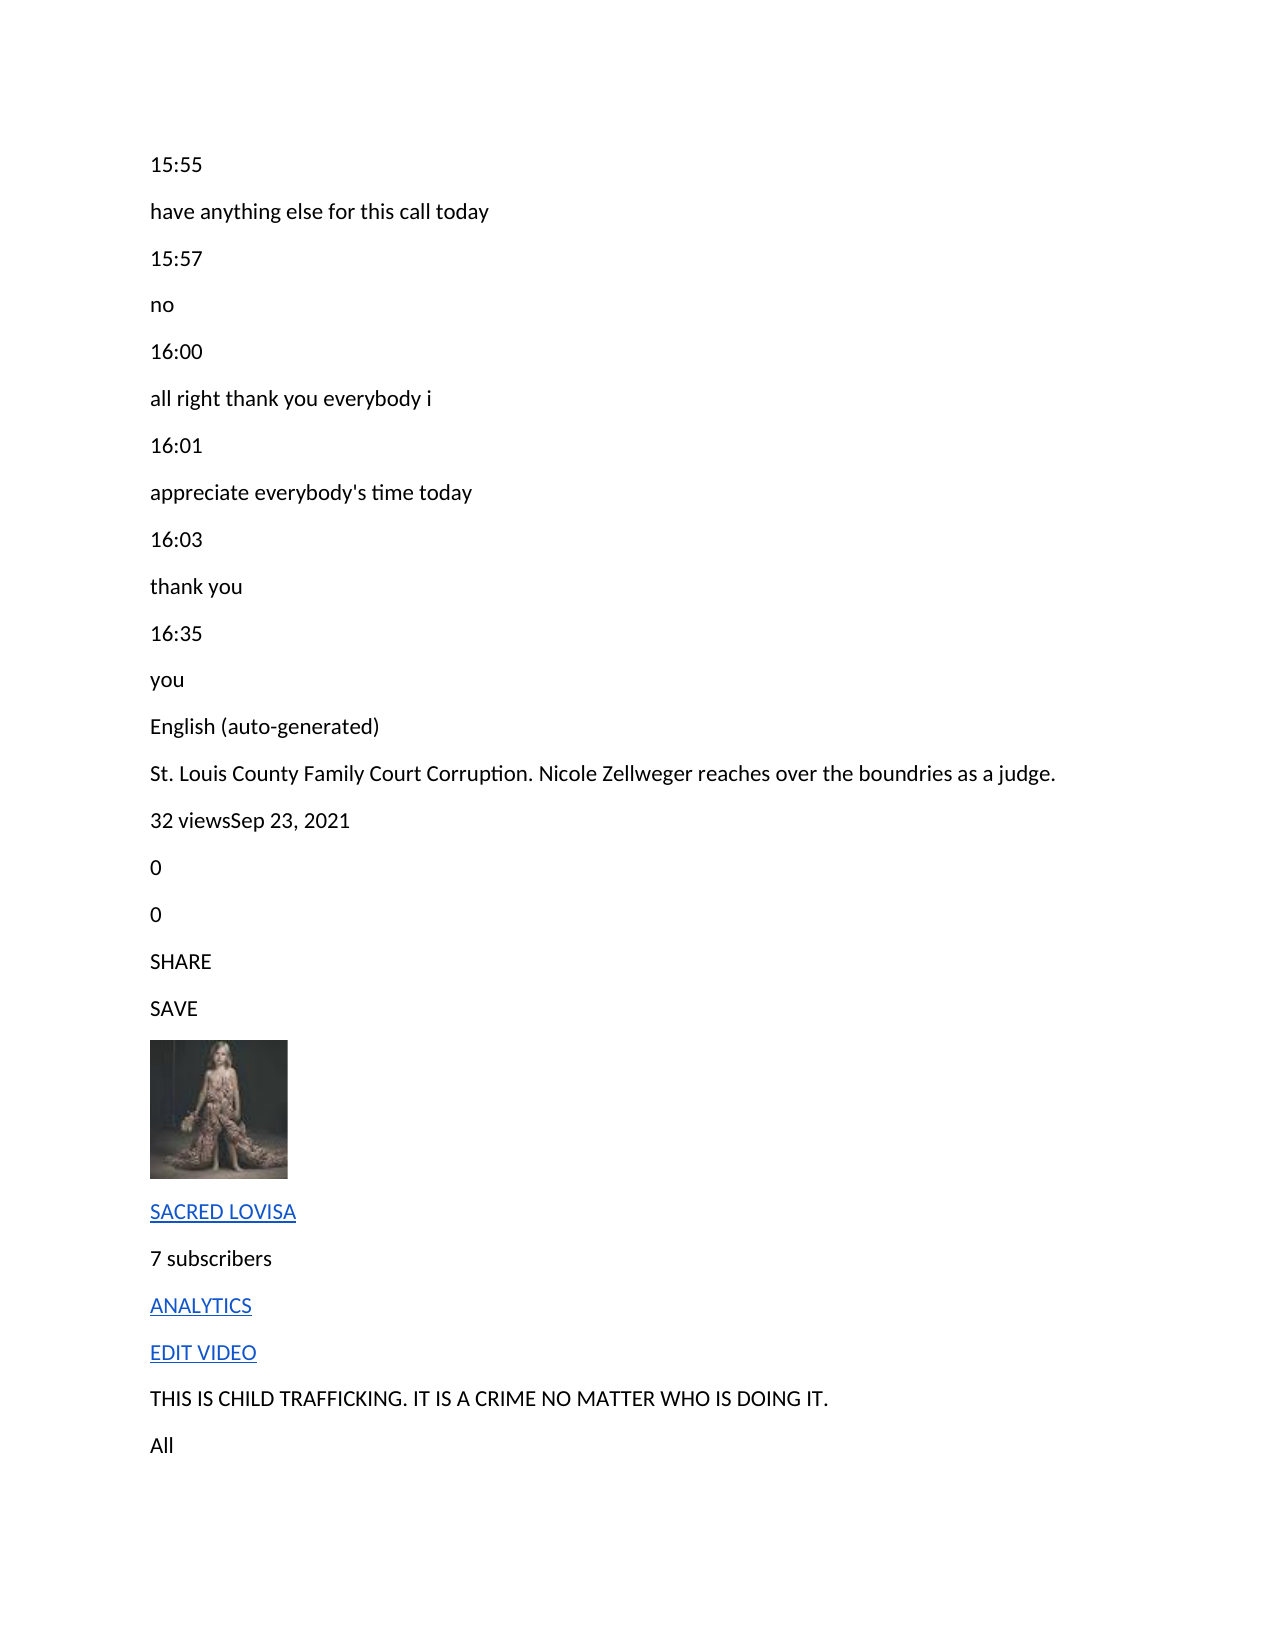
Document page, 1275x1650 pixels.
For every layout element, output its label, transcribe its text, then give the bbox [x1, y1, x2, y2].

text 16:01 [150, 431, 1125, 459]
text 0 [150, 853, 1125, 881]
text no [150, 291, 1125, 319]
text 16:00 [150, 337, 1125, 366]
text 7 subscribers [150, 1244, 1125, 1272]
text ANALYTICS [150, 1291, 1125, 1319]
text you [150, 666, 1125, 694]
text all right thank you everybody i [150, 384, 1125, 412]
text SAVE [150, 994, 1125, 1022]
text 16:35 [150, 619, 1125, 647]
text EDIT VIDEO [150, 1338, 1125, 1366]
text appreciate everybody's time today [150, 478, 1125, 506]
text THIS IS CHILD TRAFFICKING. IT IS A CRIME NO MATTER WHO IS DOING IT. [150, 1384, 1125, 1412]
text SHARE [150, 947, 1125, 975]
text have anything else for this call today [150, 197, 1125, 225]
text 15:57 [150, 244, 1125, 272]
text St. Louis County Family Court Corruption. Nicole Zellweger reaches over the boundries as a judge. [150, 759, 1125, 787]
picture [150, 1040, 288, 1179]
text 32 viewsSep 23, 2021 [150, 806, 1125, 834]
text SACRED LOVISA [150, 1197, 1125, 1225]
text English (auto-generated) [150, 712, 1125, 741]
text 15:55 [150, 150, 1125, 178]
text All [150, 1431, 1125, 1459]
text 16:03 [150, 525, 1125, 553]
text thank you [150, 572, 1125, 600]
text 0 [150, 900, 1125, 928]
